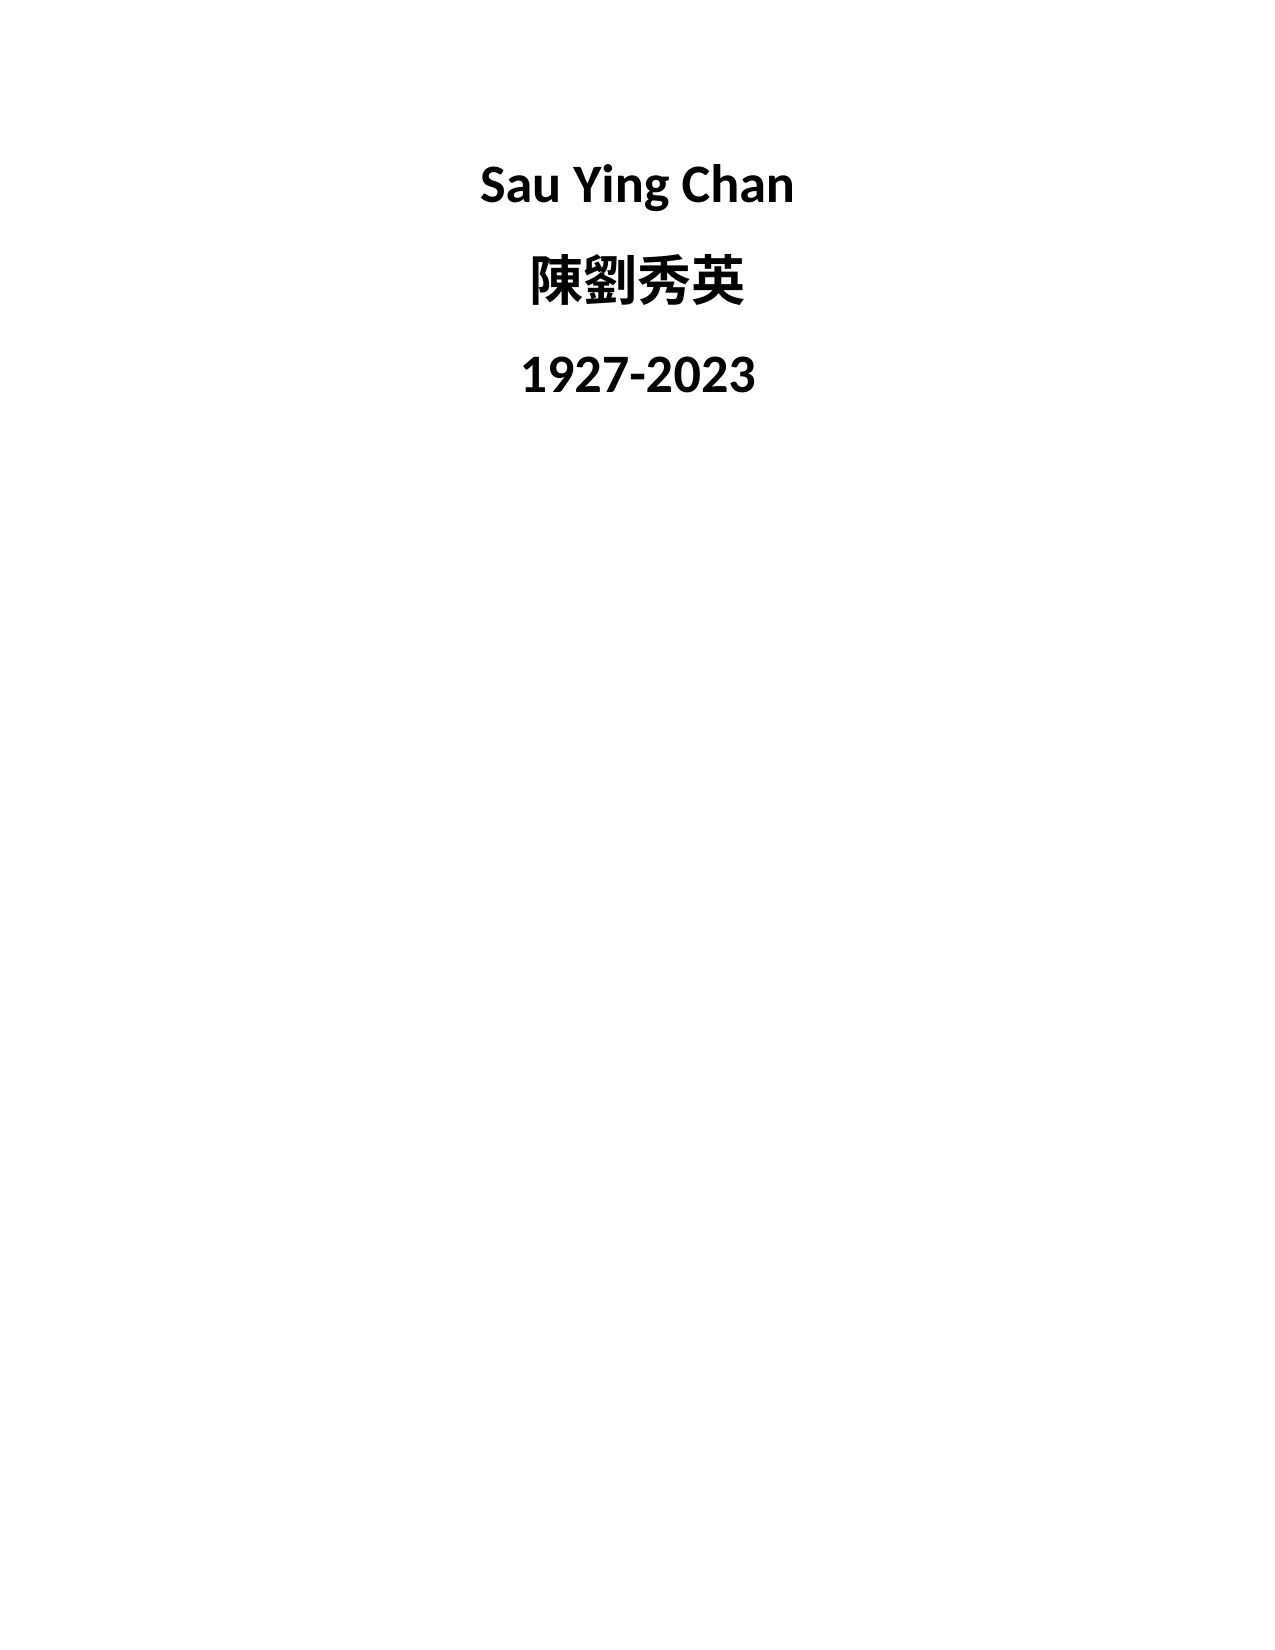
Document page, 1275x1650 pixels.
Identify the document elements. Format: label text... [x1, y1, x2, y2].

text 陳劉秀英 [150, 238, 1125, 316]
text Sau Ying Chan [150, 150, 1125, 216]
text 1927-2023 [150, 339, 1125, 406]
